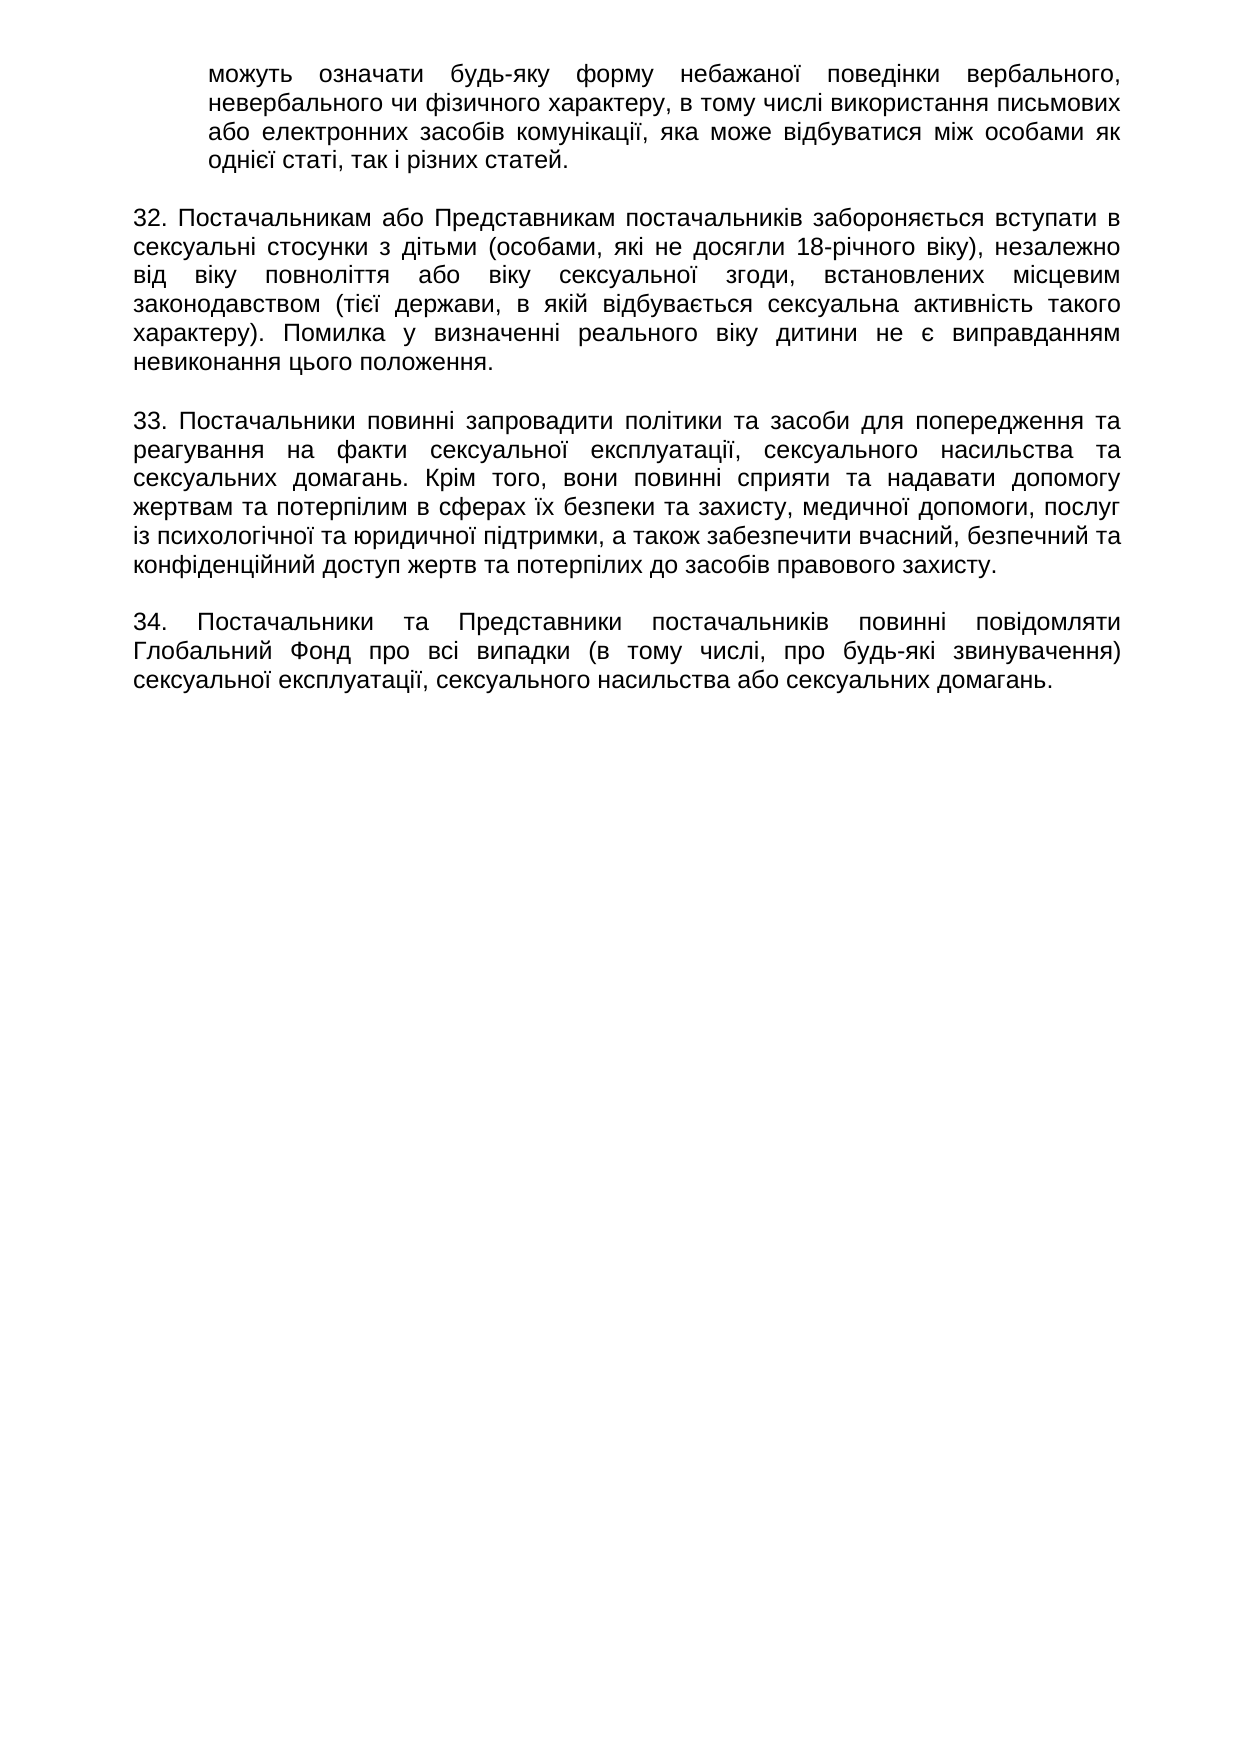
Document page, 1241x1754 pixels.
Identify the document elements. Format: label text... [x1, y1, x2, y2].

text 33. Постачальники повинні запровадити політики та засоби для попередження та реагування на факти сексуальної експлуатації, сексуального насильства та сексуальних домагань. Крім того, вони повинні сприяти та надавати допомогу жертвам та потерпілим в сферах їх безпеки та захисту, медичної допомоги, послуг із психологічної та юридичної підтримки, а також забезпечити вчасний, безпечний та конфіденційний доступ жертв та потерпілих до засобів правового захисту. [133, 406, 1122, 578]
text 32. Постачальникам або Представникам постачальників забороняється вступати в сексуальні стосунки з дітьми (особами, які не досягли 18-річного віку), незалежно від віку повноліття або віку сексуальної згоди, встановлених місцевим законодавством (тієї держави, в якій відбувається сексуальна активність такого характеру). Помилка у визначенні реального віку дитини не є виправданням невиконання цього положення. [133, 203, 1122, 375]
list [170, 59, 1122, 174]
text 34. Постачальники та Представники постачальників повинні повідомляти Глобальний Фонд про всі випадки (в тому числі, про будь-які звинувачення) сексуальної експлуатації, сексуального насильства або сексуальних домагань. [133, 607, 1122, 693]
